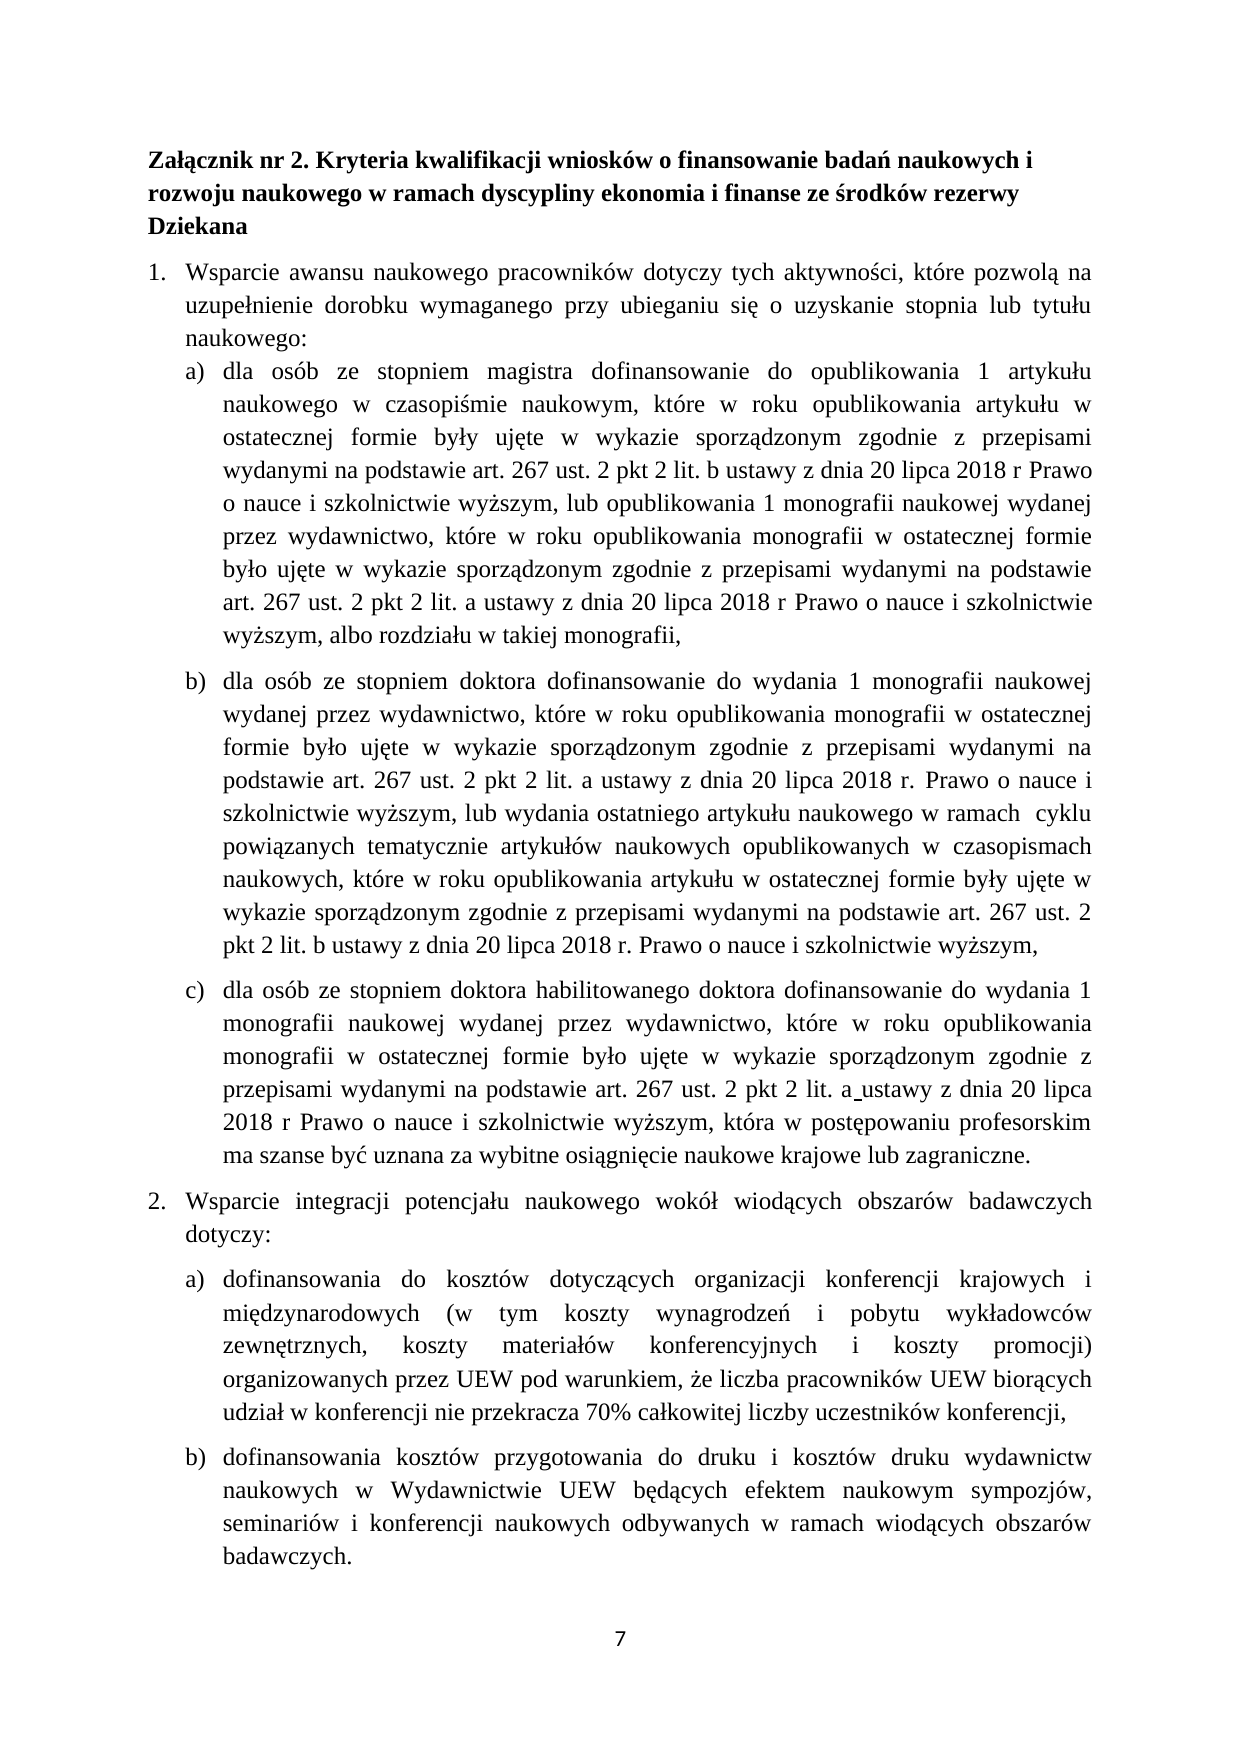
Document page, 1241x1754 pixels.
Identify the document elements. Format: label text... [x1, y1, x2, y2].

list Wsparcie integracji potencjału naukowego wokół wiodących obszarów badawczych dotyczy: [148, 1186, 1093, 1248]
list dla osób ze stopniem magistra dofinansowanie do opublikowania 1 artykułu naukowego w czasopiśmie naukowym, które w roku opublikowania artykułu w ostatecznej formie były ujęte w wykazie sporządzonym zgodnie z przepisami wydanymi na podstawie art. 267 ust. 2 pkt 2 lit. b ustawy z dnia 20 lipca 2018 r Prawo o nauce i szkolnictwie wyższym, lub opublikowania 1 monografii naukowej wydanej przez wydawnictwo, które w roku opublikowania monografii w ostatecznej formie było ujęte w wykazie sporządzonym zgodnie z przepisami wydanymi na podstawie art. 267 ust. 2 pkt 2 lit. a ustawy z dnia 20 lipca 2018 r Prawo o nauce i szkolnictwie wyższym, albo rozdziału w takiej monografii, [185, 356, 1093, 649]
list dla osób ze stopniem doktora dofinansowanie do wydania 1 monografii naukowej wydanej przez wydawnictwo, które w roku opublikowania monografii w ostatecznej formie było ujęte w wykazie sporządzonym zgodnie z przepisami wydanymi na podstawie art. 267 ust. 2 pkt 2 lit. a ustawy z dnia 20 lipca 2018 r. Prawo o nauce i szkolnictwie wyższym, lub wydania ostatniego artykułu naukowego w ramach cyklu powiązanych tematycznie artykułów naukowych opublikowanych w czasopismach naukowych, które w roku opublikowania artykułu w ostatecznej formie były ujęte w wykazie sporządzonym zgodnie z przepisami wydanymi na podstawie art. 267 ust. 2 pkt 2 lit. b ustawy z dnia 20 lipca 2018 r. Prawo o nauce i szkolnictwie wyższym, [185, 666, 1093, 959]
text Załącznik nr 2. Kryteria kwalifikacji wniosków o finansowanie badań naukowych i rozwoju naukowego w ramach dyscypliny ekonomia i finanse ze środków rezerwy Dziekana [148, 145, 1093, 240]
list Wsparcie awansu naukowego pracowników dotyczy tych aktywności, które pozwolą na uzupełnienie dorobku wymaganego przy ubieganiu się o uzyskanie stopnia lub tytułu naukowego: [148, 257, 1093, 352]
list dofinansowania kosztów przygotowania do druku i kosztów druku wydawnictw naukowych w Wydawnictwie UEW będących efektem naukowym sympozjów, seminariów i konferencji naukowych odbywanych w ramach wiodących obszarów badawczych. [185, 1442, 1093, 1570]
list dla osób ze stopniem doktora habilitowanego doktora dofinansowanie do wydania 1 monografii naukowej wydanej przez wydawnictwo, które w roku opublikowania monografii w ostatecznej formie było ujęte w wykazie sporządzonym zgodnie z przepisami wydanymi na podstawie art. 267 ust. 2 pkt 2 lit. a ustawy z dnia 20 lipca 2018 r Prawo o nauce i szkolnictwie wyższym, która w postępowaniu profesorskim ma szanse być uznana za wybitne osiągnięcie naukowe krajowe lub zagraniczne. [185, 975, 1093, 1169]
list dofinansowania do kosztów dotyczących organizacji konferencji krajowych i międzynarodowych (w tym koszty wynagrodzeń i pobytu wykładowców zewnętrznych, koszty materiałów konferencyjnych i koszty promocji) organizowanych przez UEW pod warunkiem, że liczba pracowników UEW biorących udział w konferencji nie przekracza 70% całkowitej liczby uczestników konferencji, [185, 1264, 1093, 1425]
